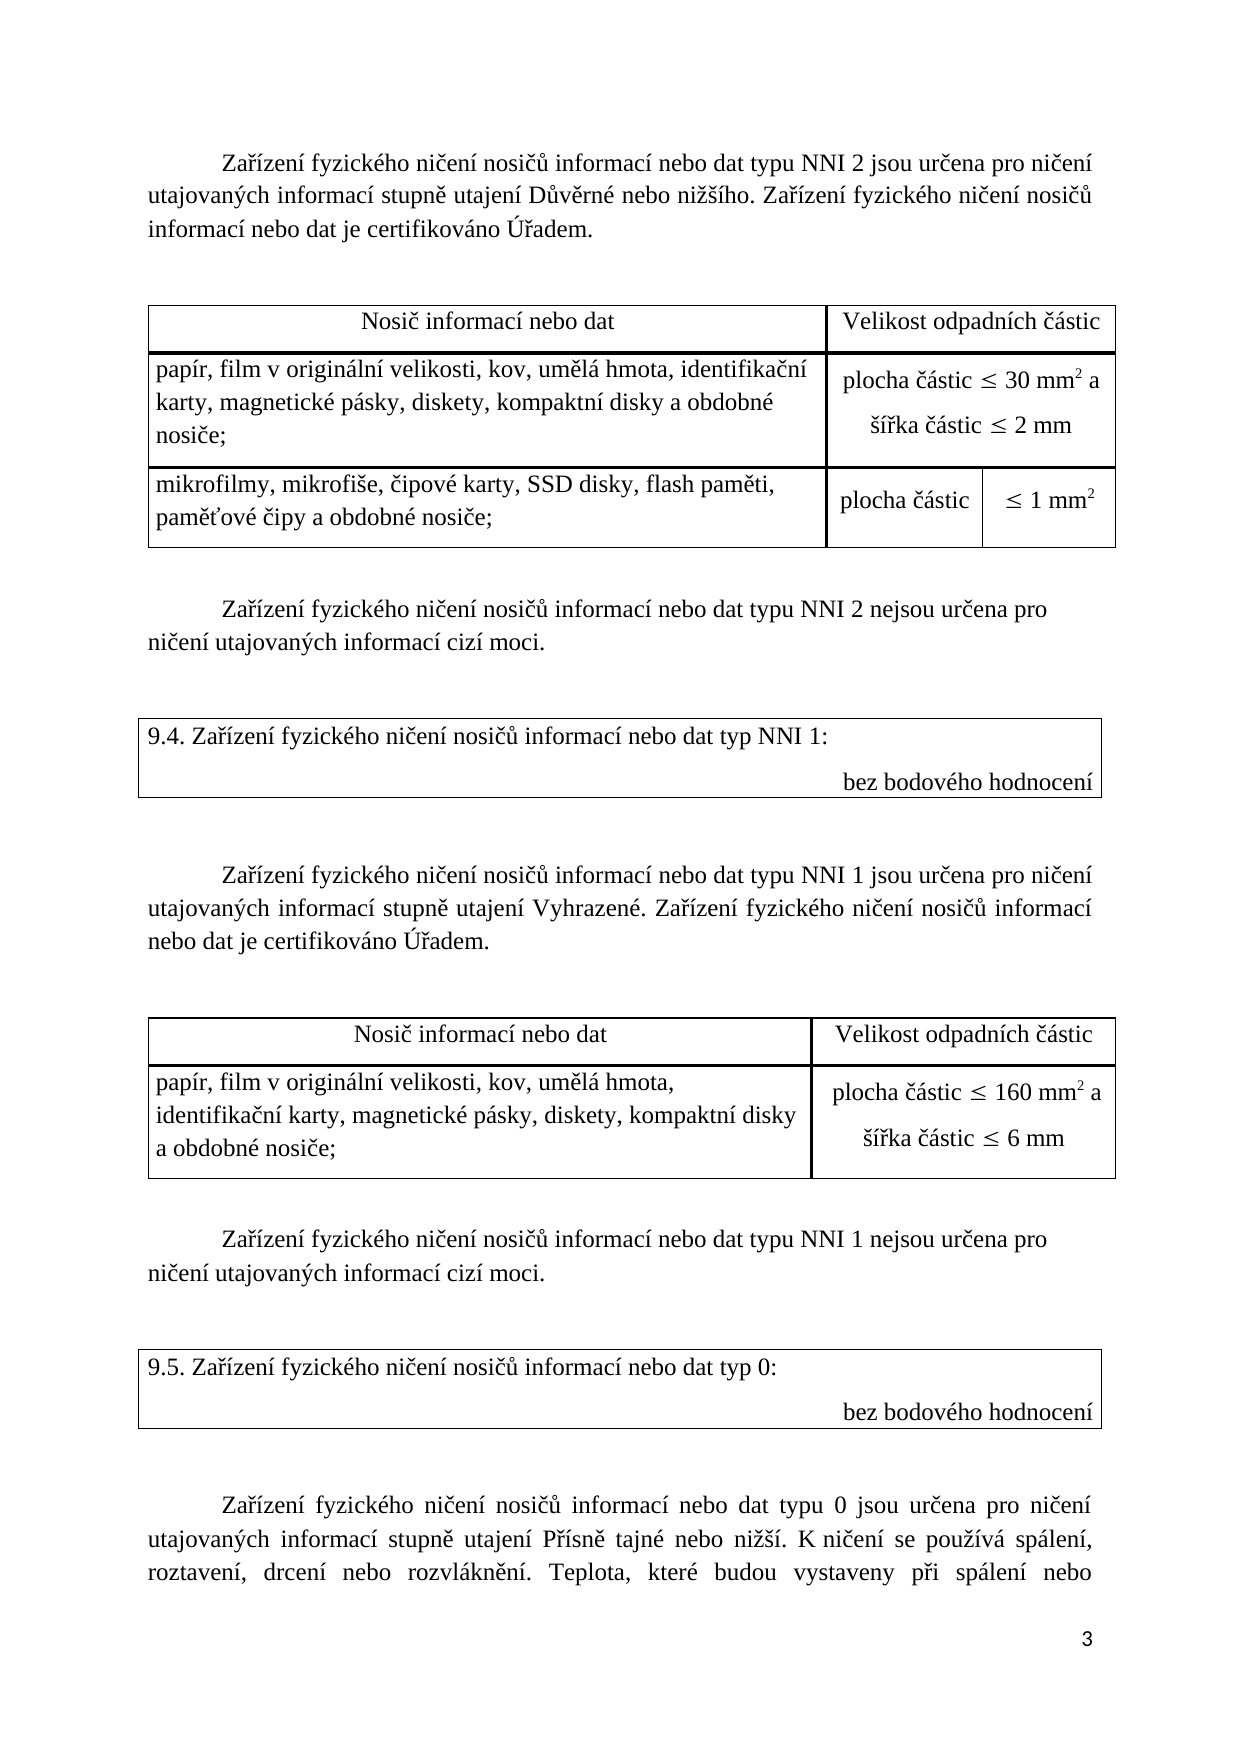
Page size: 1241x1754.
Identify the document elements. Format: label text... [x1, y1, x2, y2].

text Zařízení fyzického ničení nosičů informací nebo dat typu NNI 2 jsou určena pro ničení utajovaných informací stupně utajení Důvěrné nebo nižšího. Zařízení fyzického ničení nosičů informací nebo dat je certifikováno Úřadem. [148, 148, 1093, 242]
table_cell plocha částic 30 mm2 a šířka částic 2 mm [828, 355, 1115, 466]
text 9.5. Zařízení fyzického ničení nosičů informací nebo dat typ 0: [139, 1350, 1101, 1381]
text Zařízení fyzického ničení nosičů informací nebo dat typu NNI 2 nejsou určena pro ničení utajovaných informací cizí moci. [148, 594, 1093, 656]
text Zařízení fyzického ničení nosičů informací nebo dat typu NNI 1 nejsou určena pro ničení utajovaných informací cizí moci. [148, 1224, 1093, 1286]
table_cell mikrofilmy, mikrofiše, čipové karty, SSD disky, flash paměti, paměťové čipy a obdobné nosiče; [149, 469, 825, 547]
table_cell plocha částic 160 mm2 a šířka částic 6 mm [813, 1067, 1115, 1178]
table_cell plocha částic [828, 469, 982, 547]
text Zařízení fyzického ničení nosičů informací nebo dat typu NNI 1 jsou určena pro ničení utajovaných informací stupně utajení Vyhrazené. Zařízení fyzického ničení nosičů informací nebo dat je certifikováno Úřadem. [148, 860, 1093, 955]
table_cell 1 mm2 [983, 469, 1115, 547]
text bez bodového hodnocení [139, 763, 1101, 797]
table_header Nosič informací nebo dat [149, 306, 825, 351]
table_cell papír, film v originální velikosti, kov, umělá hmota, identifikační karty, magnetické pásky, diskety, kompaktní disky a obdobné nosiče; [149, 355, 825, 466]
table_header Nosič informací nebo dat [149, 1019, 810, 1064]
text 9.4. Zařízení fyzického ničení nosičů informací nebo dat typ NNI 1: [139, 719, 1101, 750]
table_header Velikost odpadních částic [813, 1019, 1115, 1064]
text bez bodového hodnocení [139, 1394, 1101, 1428]
table_cell papír, film v originální velikosti, kov, umělá hmota, identifikační karty, magnetické pásky, diskety, kompaktní disky a obdobné nosiče; [149, 1067, 810, 1178]
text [148, 1491, 1093, 1585]
table_header Velikost odpadních částic [828, 306, 1115, 351]
